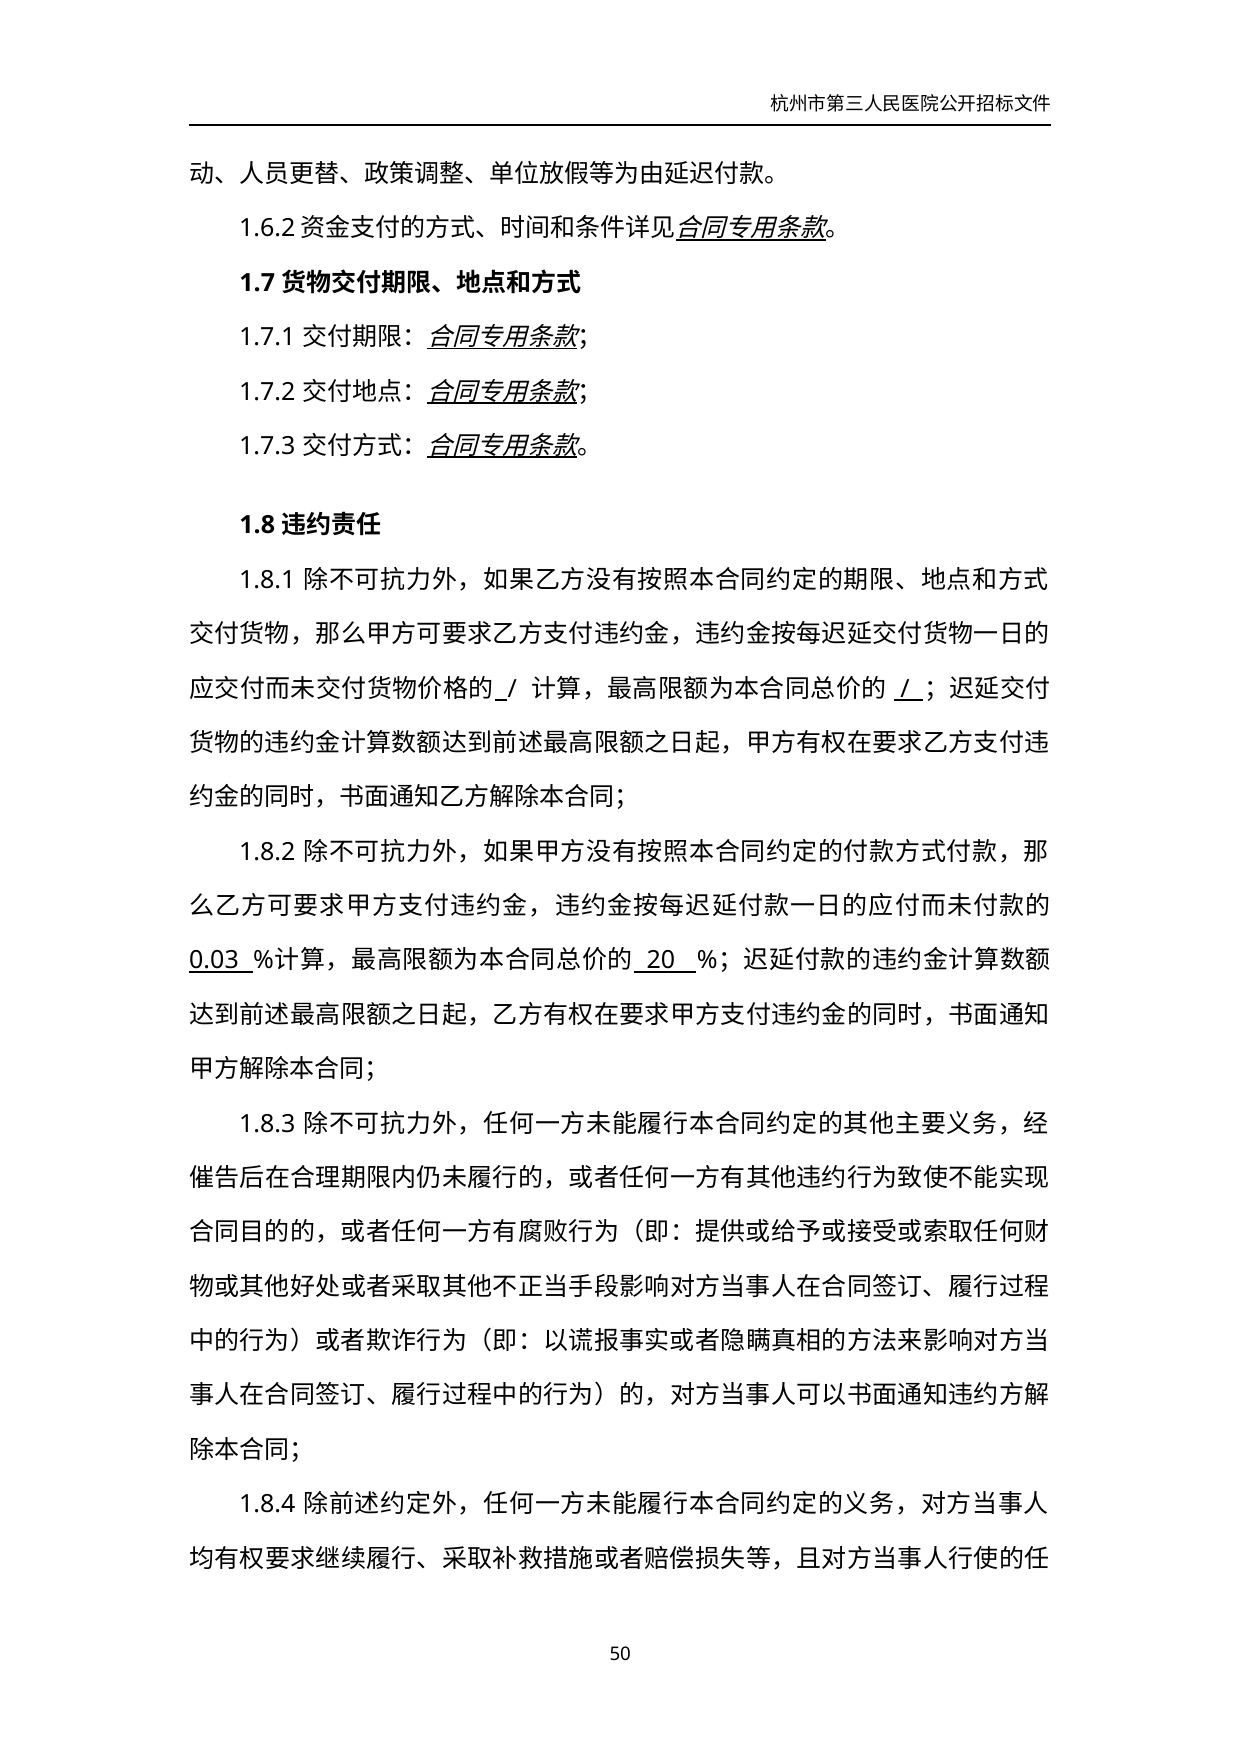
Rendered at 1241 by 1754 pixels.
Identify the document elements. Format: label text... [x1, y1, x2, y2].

text 1.8 违约责任 [189, 505, 1051, 541]
text 1.6.2资金支付的方式、时间和条件详见合同专用条款。 [189, 208, 1051, 244]
text 1.8.1 除不可抗力外，如果乙方没有按照本合同约定的期限、地点和方式交付货物，那么甲方可要求乙方支付违约金，违约金按每迟延交付货物一日的应交付而未交付货物价格的 / 计算，最高限额为本合同总价的 / ；迟延交付货物的违约金计算数额达到前述最高限额之日起，甲方有权在要求乙方支付违约金的同时，书面通知乙方解除本合同； [189, 559, 1051, 813]
text 1.7 货物交付期限、地点和方式 [189, 262, 1051, 298]
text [189, 153, 1051, 190]
text 1.7.3 交付方式：合同专用条款。 [189, 425, 1051, 462]
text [189, 1484, 1051, 1574]
text 1.7.1 交付期限：合同专用条款； [189, 317, 1051, 353]
text 1.8.3 除不可抗力外，任何一方未能履行本合同约定的其他主要义务，经催告后在合理期限内仍未履行的，或者任何一方有其他违约行为致使不能实现合同目的的，或者任何一方有腐败行为（即：提供或给予或接受或索取任何财物或其他好处或者采取其他不正当手段影响对方当事人在合同签订、履行过程中的行为）或者欺诈行为（即：以谎报事实或者隐瞒真相的方法来影响对方当事人在合同签订、履行过程中的行为）的，对方当事人可以书面通知违约方解除本合同； [189, 1103, 1051, 1466]
text 1.8.2 除不可抗力外，如果甲方没有按照本合同约定的付款方式付款，那么乙方可要求甲方支付违约金，违约金按每迟延付款一日的应付而未付款的 0.03 %计算，最高限额为本合同总价的 20 %；迟延付款的违约金计算数额达到前述最高限额之日起，乙方有权在要求甲方支付违约金的同时，书面通知甲方解除本合同； [189, 831, 1051, 1085]
text 1.7.2 交付地点：合同专用条款； [189, 371, 1051, 407]
